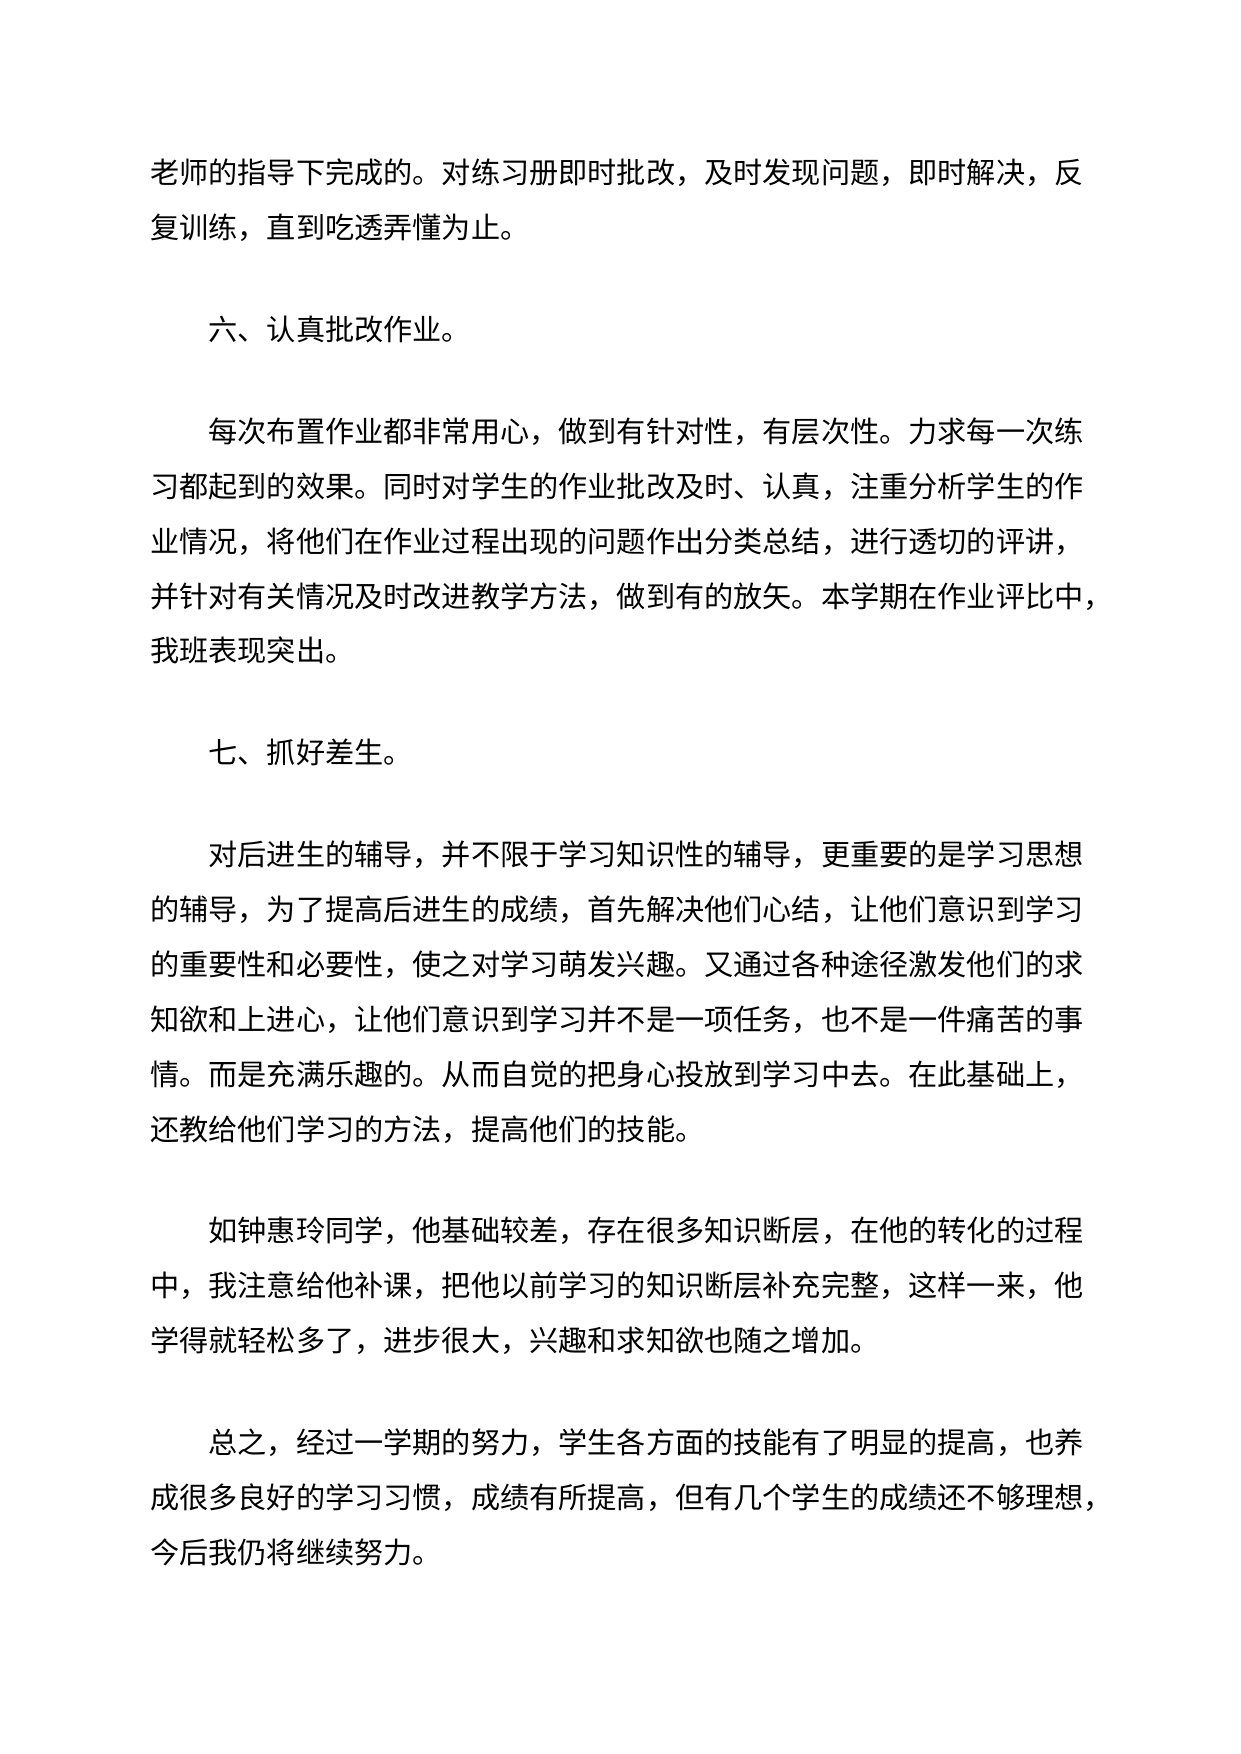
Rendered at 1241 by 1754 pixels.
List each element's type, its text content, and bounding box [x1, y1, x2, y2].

text 对后进生的辅导，并不限于学习知识性的辅导，更重要的是学习思想的辅导，为了提高后进生的成绩，首先解决他们心结，让他们意识到学习的重要性和必要性，使之对学习萌发兴趣。又通过各种途径激发他们的求知欲和上进心，让他们意识到学习并不是一项任务，也不是一件痛苦的事情。而是充满乐趣的。从而自觉的把身心投放到学习中去。在此基础上，还教给他们学习的方法，提高他们的技能。 [150, 832, 1090, 1148]
text 总之，经过一学期的努力，学生各方面的技能有了明显的提高，也养成很多良好的学习习惯，成绩有所提高，但有几个学生的成绩还不够理想，今后我仍将继续努力。 [150, 1419, 1090, 1571]
text 如钟惠玲同学，他基础较差，存在很多知识断层，在他的转化的过程中，我注意给他补课，把他以前学习的知识断层补充完整，这样一来，他学得就轻松多了，进步很大，兴趣和求知欲也随之增加。 [150, 1208, 1090, 1360]
text 每次布置作业都非常用心，做到有针对性，有层次性。力求每一次练习都起到的效果。同时对学生的作业批改及时、认真，注重分析学生的作业情况，将他们在作业过程出现的问题作出分类总结，进行透切的评讲，并针对有关情况及时改进教学方法，做到有的放矢。本学期在作业评比中，我班表现突出。 [150, 408, 1090, 670]
text 七、抓好差生。 [150, 730, 1090, 772]
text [150, 150, 1090, 247]
text 六、认真批改作业。 [150, 307, 1090, 349]
